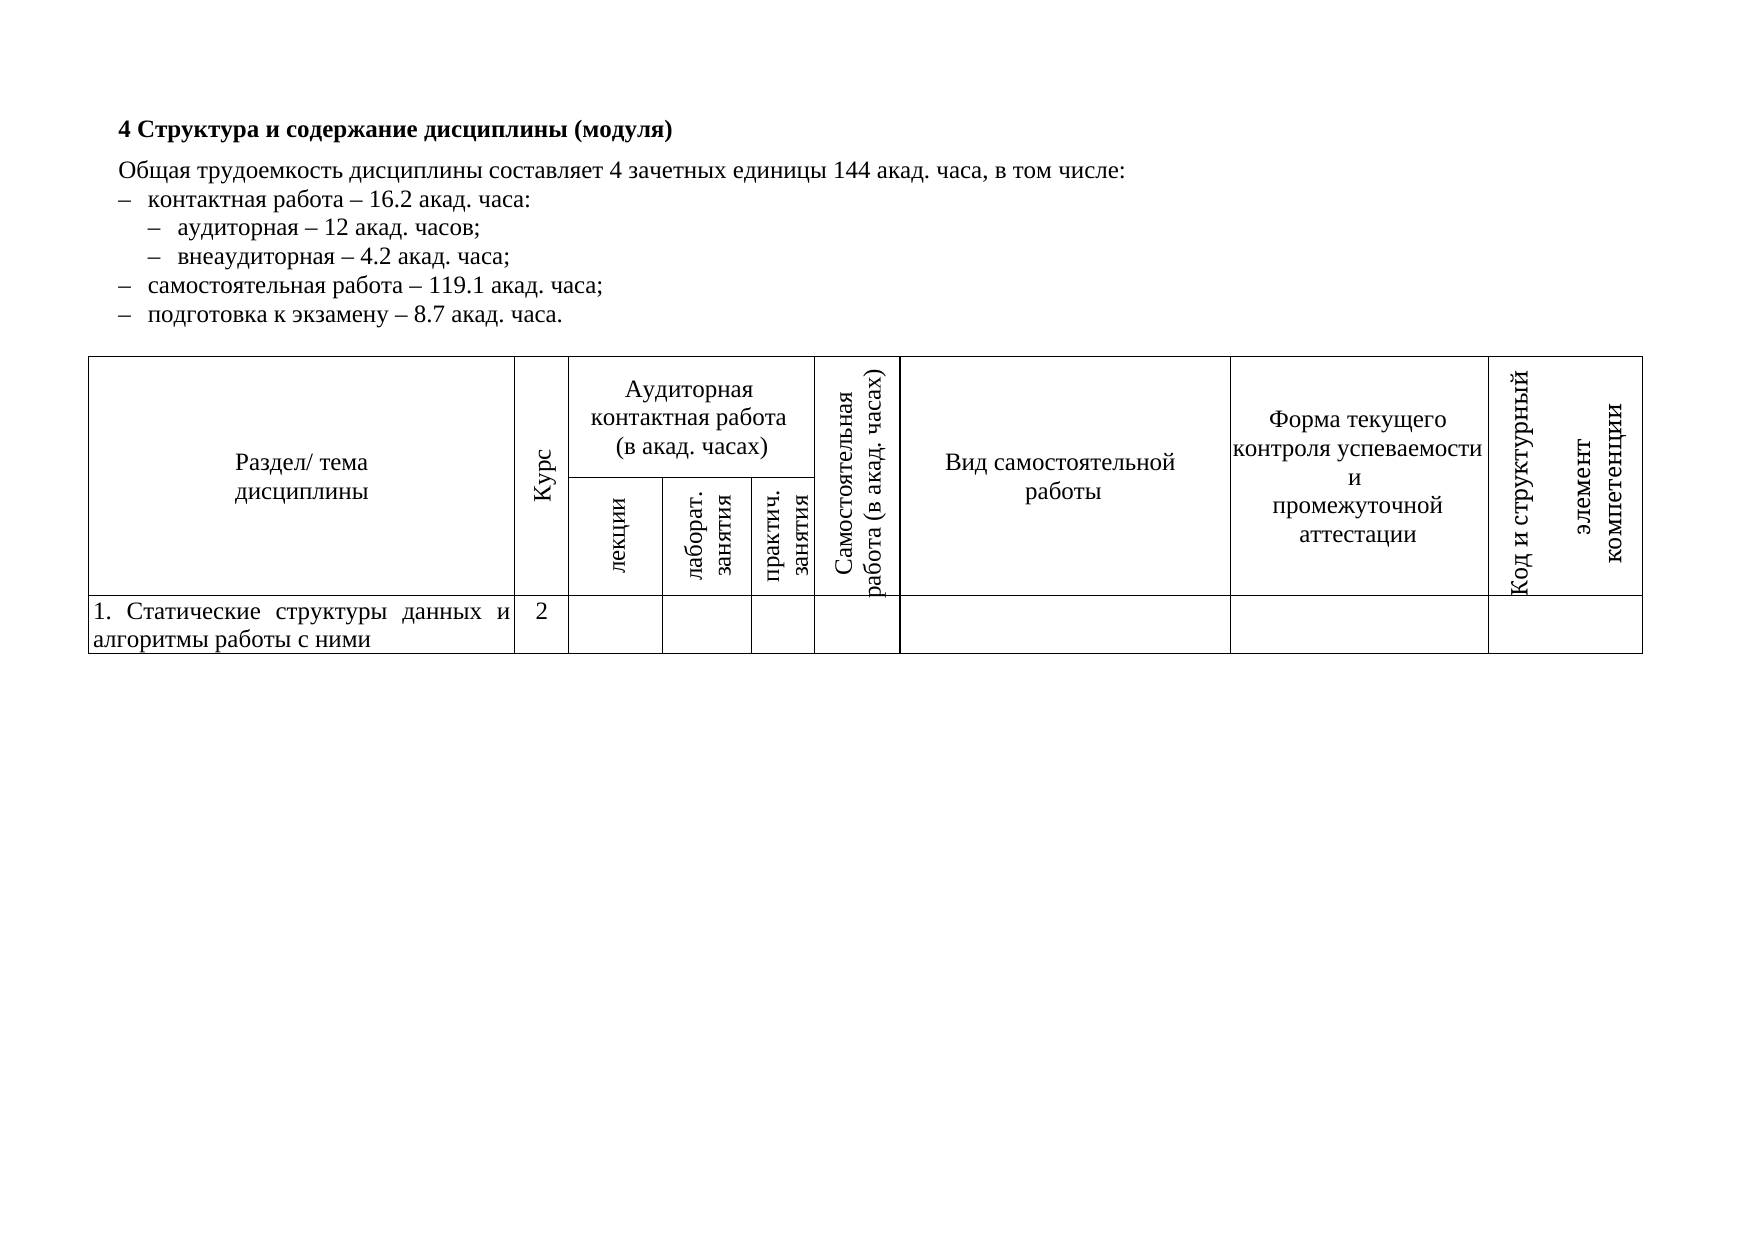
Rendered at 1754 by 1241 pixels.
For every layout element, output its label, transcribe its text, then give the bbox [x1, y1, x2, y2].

table_cell [1231, 596, 1488, 653]
table_header Курс [515, 357, 568, 595]
table_cell [815, 596, 899, 653]
table_cell практич. занятия [752, 478, 814, 595]
table_cell 2 [515, 596, 568, 653]
subtitle 4 Структура и содержание дисциплины (модуля) [118, 114, 1695, 142]
table_cell лаборат. занятия [663, 478, 751, 595]
table_header Аудиторная контактная работа (в акад. часах) [569, 357, 814, 477]
table_cell [901, 596, 1230, 653]
text – самостоятельная работа – 119.1 акад. часа; [59, 270, 1695, 299]
text – аудиторная – 12 акад. часов; [59, 212, 1695, 241]
table_cell [663, 596, 751, 653]
table_header Раздел/ тема дисциплины [89, 357, 514, 595]
table_cell 1. Статические структуры данных и алгоритмы работы с ними [89, 596, 514, 653]
text – контактная работа – 16.2 акад. часа: [59, 184, 1695, 212]
table_cell [569, 596, 662, 653]
table_cell лекции [569, 478, 662, 595]
table_cell [752, 596, 814, 653]
table_header Код и структурный элемент компетенции [1489, 357, 1642, 595]
text – подготовка к экзамену – 8.7 акад. часа. [59, 299, 1695, 327]
text – внеаудиторная – 4.2 акад. часа; [59, 241, 1695, 270]
table_cell [1489, 596, 1642, 653]
table_header Вид самостоятельной работы [901, 357, 1230, 595]
text Общая трудоемкость дисциплины составляет 4 зачетных единицы 144 акад. часа, в том числе: [59, 155, 1695, 184]
table_header Форма текущего контроля успеваемости и промежуточной аттестации [1231, 357, 1488, 595]
table_header Самостоятельная работа (в акад. часах) [815, 357, 899, 595]
